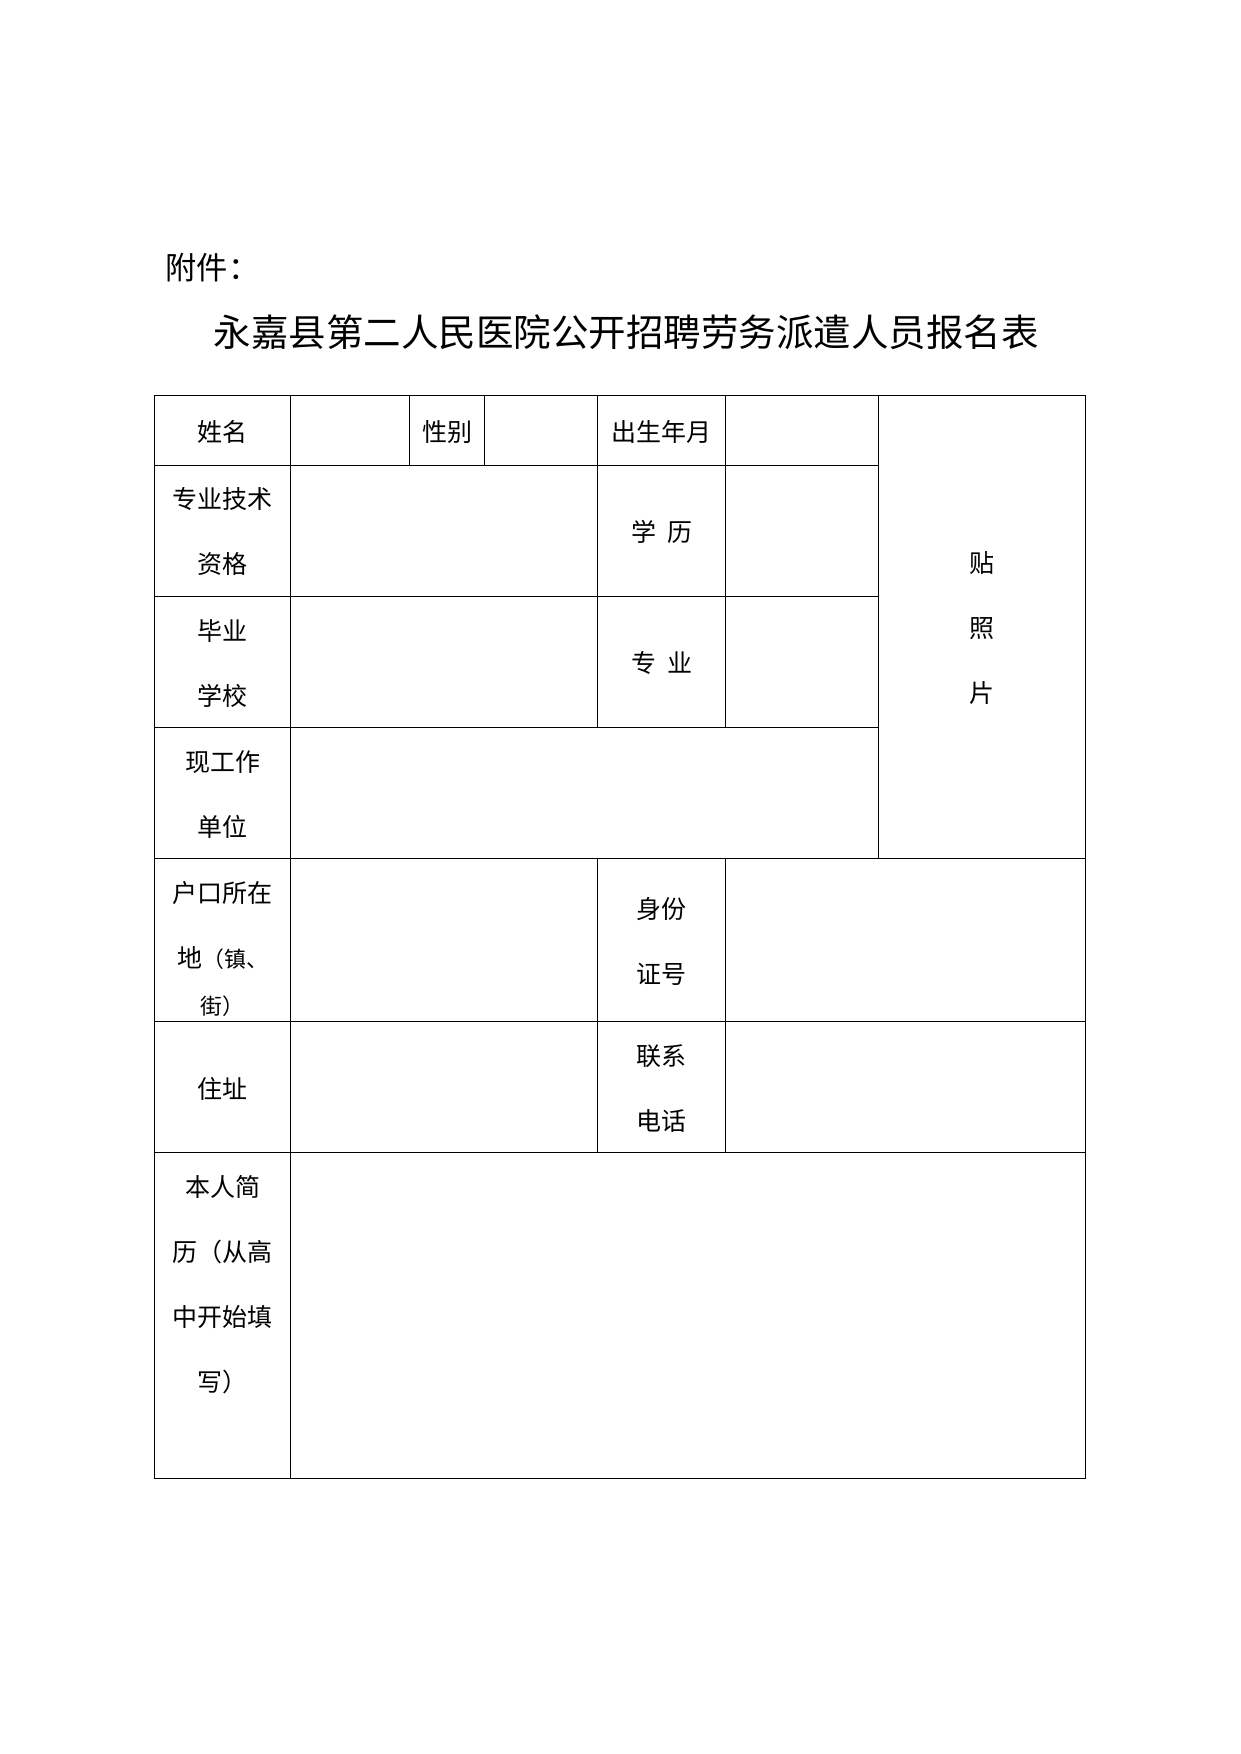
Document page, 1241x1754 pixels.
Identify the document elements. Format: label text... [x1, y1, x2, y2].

table_cell 专 业 [598, 597, 725, 727]
table_cell [726, 859, 1085, 1021]
table_cell 户口所在地（镇、街） [155, 859, 290, 1021]
table_cell [726, 1022, 1085, 1152]
table_cell [291, 728, 878, 858]
table_header [291, 396, 409, 464]
table_cell [726, 597, 878, 727]
table_cell [726, 466, 878, 596]
table_header [485, 396, 597, 464]
table_header 出生年月 [598, 396, 725, 464]
table_cell 本人简 历（从高中开始填写） [155, 1153, 290, 1478]
table_cell 专业技术资格 [155, 466, 290, 596]
table_header 姓名 [155, 396, 290, 464]
table_cell 住址 [155, 1022, 290, 1152]
table_header 贴 照 片 [879, 396, 1085, 858]
table_cell 学 历 [598, 466, 725, 596]
text 附件： [165, 233, 1087, 298]
table_cell 联系 电话 [598, 1022, 725, 1152]
text 永嘉县第二人民医院公开招聘劳务派遣人员报名表 [165, 298, 1087, 363]
table_cell [291, 597, 597, 727]
table_cell 身份 证号 [598, 859, 725, 1021]
table_header 性别 [410, 396, 484, 464]
table_header [726, 396, 878, 464]
table_cell [291, 1153, 1085, 1478]
table_cell 现工作 单位 [155, 728, 290, 858]
table_cell [291, 859, 597, 1021]
table_cell [291, 1022, 597, 1152]
table_cell 毕业 学校 [155, 597, 290, 727]
table_cell [291, 466, 597, 596]
